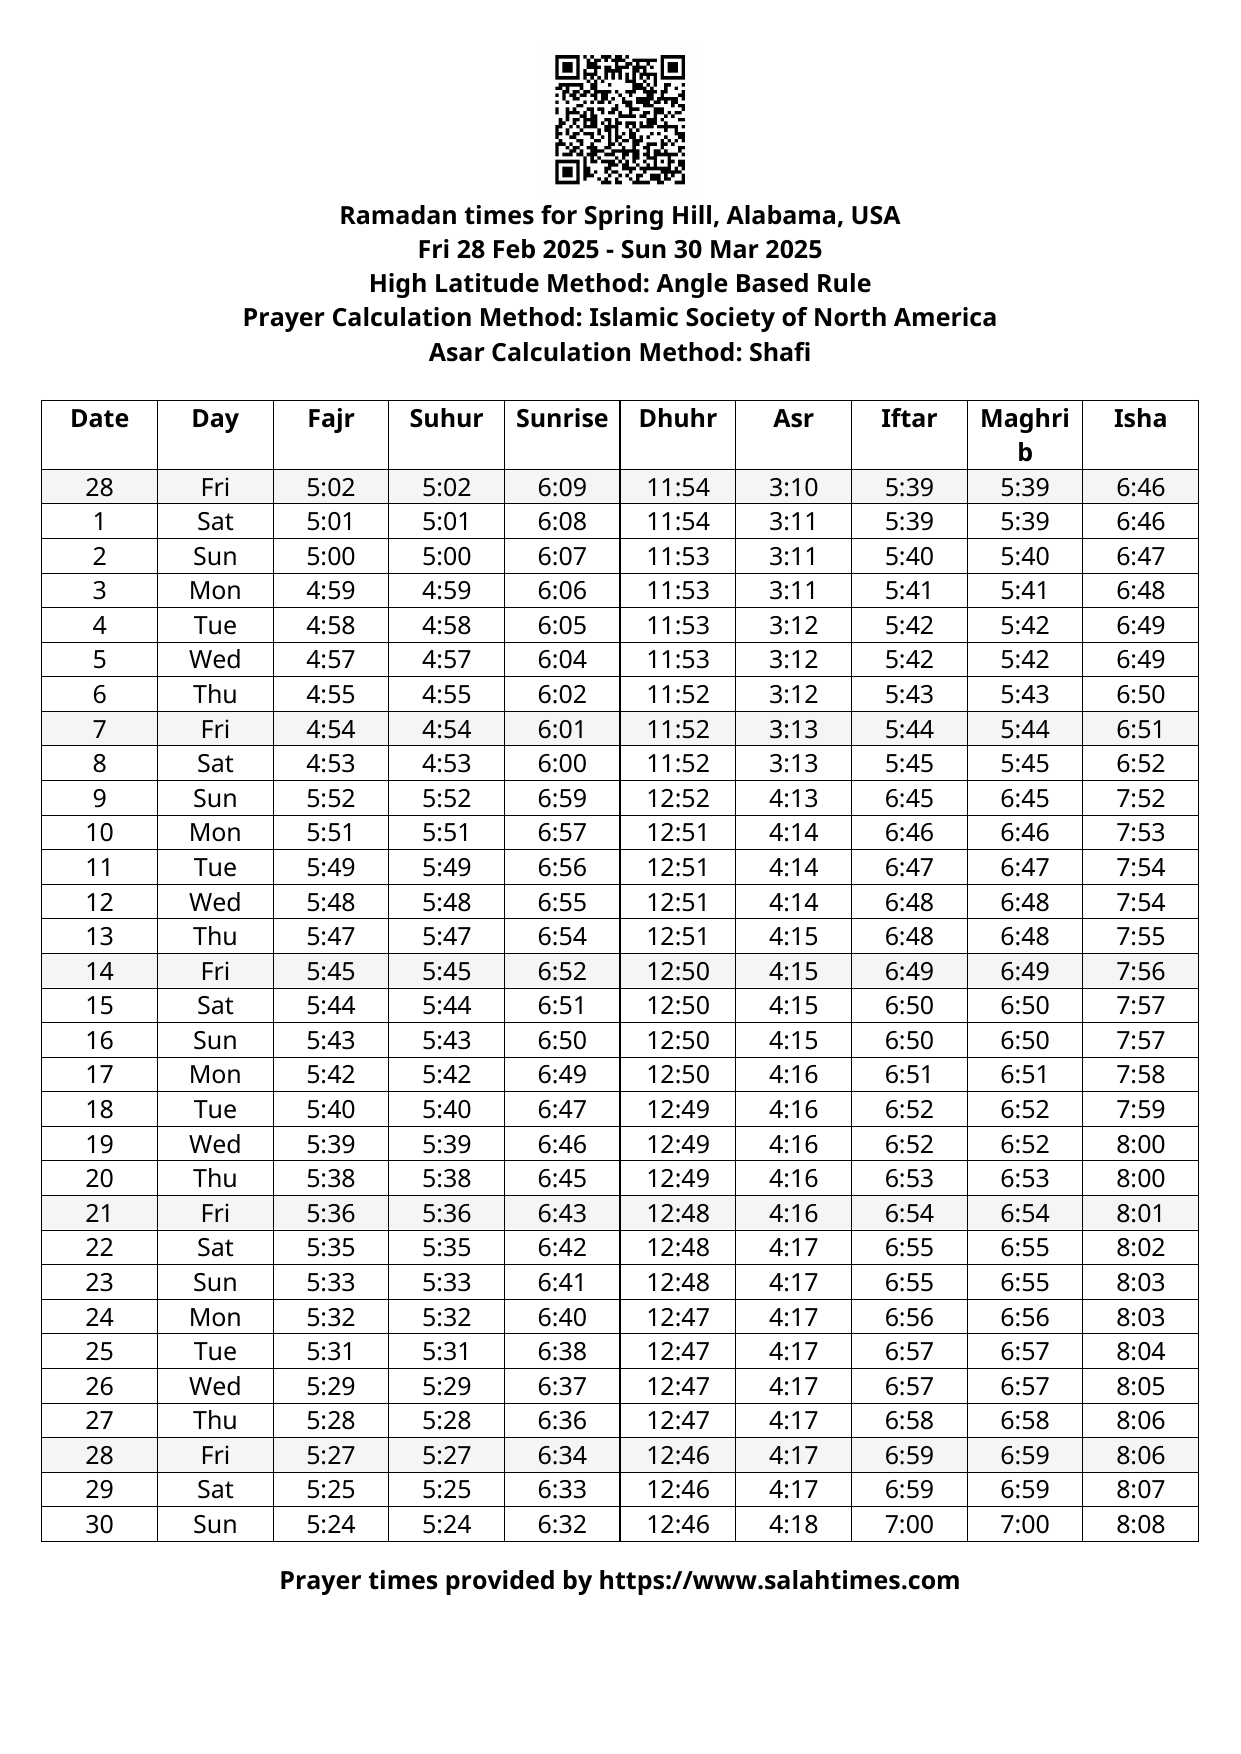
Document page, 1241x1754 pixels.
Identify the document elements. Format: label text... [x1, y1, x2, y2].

table_cell 5:49 [274, 850, 388, 884]
table_cell 4:18 [736, 1507, 851, 1541]
picture [542, 41, 699, 198]
table_cell 6:01 [505, 712, 619, 745]
table_cell 12:47 [621, 1369, 735, 1402]
table_header Asr [736, 401, 851, 469]
table_cell 6:41 [505, 1265, 619, 1299]
table_cell 4:58 [389, 608, 504, 642]
table_cell 5:51 [389, 816, 504, 849]
table_cell 21 [42, 1196, 157, 1229]
table_cell 12:49 [621, 1161, 735, 1195]
table_cell 5:01 [389, 504, 504, 538]
table_cell 5:52 [389, 781, 504, 814]
table_cell 4:59 [274, 574, 388, 607]
table_header Suhur [389, 401, 504, 469]
text Ramadan times for Spring Hill, Alabama, USA [42, 198, 1198, 232]
table_cell 4:15 [736, 954, 851, 987]
table_cell 4:57 [389, 643, 504, 676]
table_cell 6:05 [505, 608, 619, 642]
table_cell 5:00 [274, 539, 388, 572]
table_cell 6:56 [968, 1300, 1082, 1333]
table_cell Tue [158, 1092, 273, 1126]
table_cell 5:35 [274, 1231, 388, 1264]
table_cell 6:54 [852, 1196, 967, 1229]
table_cell 30 [42, 1507, 157, 1541]
table_cell 6:57 [968, 1334, 1082, 1368]
table_cell 7:55 [1083, 919, 1198, 953]
table_cell 4:15 [736, 989, 851, 1022]
table_cell 4:15 [736, 919, 851, 953]
table_cell 6:55 [968, 1265, 1082, 1299]
table_cell 4:53 [389, 746, 504, 780]
table_cell 5:41 [852, 574, 967, 607]
table_cell 11:52 [621, 746, 735, 780]
table_cell 4:59 [389, 574, 504, 607]
table_cell 5:44 [968, 712, 1082, 745]
table_cell 5:36 [274, 1196, 388, 1229]
table_cell 4:15 [736, 1023, 851, 1057]
table_cell 4:14 [736, 850, 851, 884]
table_cell Sun [158, 1023, 273, 1057]
table_cell 6:45 [852, 781, 967, 814]
table_cell 6:59 [852, 1438, 967, 1472]
table_cell 11:53 [621, 608, 735, 642]
table_cell 5:02 [274, 470, 388, 503]
table_cell 20 [42, 1161, 157, 1195]
table_cell 22 [42, 1231, 157, 1264]
table_cell 6:06 [505, 574, 619, 607]
table_cell 6:45 [505, 1161, 619, 1195]
table_cell 5:45 [968, 746, 1082, 780]
table_cell 12:51 [621, 919, 735, 953]
table_cell 6:48 [852, 919, 967, 953]
table_cell 4:17 [736, 1334, 851, 1368]
table_cell 8:08 [1083, 1507, 1198, 1541]
table_cell 6:50 [852, 989, 967, 1022]
table_header Isha [1083, 401, 1198, 469]
table_cell 6:53 [968, 1161, 1082, 1195]
table_cell 6:46 [505, 1127, 619, 1160]
table_cell 11:52 [621, 712, 735, 745]
table_cell 8:06 [1083, 1404, 1198, 1437]
table_cell 7:00 [968, 1507, 1082, 1541]
table_header Fajr [274, 401, 388, 469]
table_cell 6:55 [852, 1265, 967, 1299]
table_cell 6:46 [1083, 504, 1198, 538]
table_cell 5:42 [389, 1058, 504, 1091]
table_cell 6:59 [852, 1473, 967, 1506]
table_cell 6:56 [852, 1300, 967, 1333]
table_cell 5:38 [389, 1161, 504, 1195]
table_cell 17 [42, 1058, 157, 1091]
table_cell Mon [158, 574, 273, 607]
table_cell 7:56 [1083, 954, 1198, 987]
table_cell Tue [158, 608, 273, 642]
table_cell 4:54 [274, 712, 388, 745]
table_cell 6:49 [1083, 643, 1198, 676]
table_cell 12:50 [621, 954, 735, 987]
table_cell 5:45 [852, 746, 967, 780]
table_cell 6:51 [852, 1058, 967, 1091]
table_cell 6:52 [968, 1127, 1082, 1160]
table_cell 12:51 [621, 885, 735, 918]
table_cell 6:58 [968, 1404, 1082, 1437]
table_cell 5:42 [274, 1058, 388, 1091]
table_cell 13 [42, 919, 157, 953]
table_cell 6:40 [505, 1300, 619, 1333]
table_cell Sat [158, 1473, 273, 1506]
table_cell 8:00 [1083, 1127, 1198, 1160]
table_cell 5:35 [389, 1231, 504, 1264]
table_cell 5:31 [389, 1334, 504, 1368]
table_header Dhuhr [621, 401, 735, 469]
table_header Sunrise [505, 401, 619, 469]
table_cell 7:57 [1083, 1023, 1198, 1057]
table_cell 12:52 [621, 781, 735, 814]
table_cell Thu [158, 919, 273, 953]
table_cell 8:03 [1083, 1300, 1198, 1333]
table_cell 6:59 [968, 1473, 1082, 1506]
table_cell 25 [42, 1334, 157, 1368]
table_cell 5:42 [968, 643, 1082, 676]
table_cell 12:48 [621, 1265, 735, 1299]
table_cell Wed [158, 643, 273, 676]
table_cell 5:43 [968, 677, 1082, 711]
table_cell 5:42 [852, 643, 967, 676]
table_cell 8:04 [1083, 1334, 1198, 1368]
table_cell 5:39 [852, 470, 967, 503]
table_cell 6:51 [968, 1058, 1082, 1091]
table_cell 6:09 [505, 470, 619, 503]
table_cell Sun [158, 539, 273, 572]
table_cell 16 [42, 1023, 157, 1057]
table_cell 6:54 [968, 1196, 1082, 1229]
table_cell 4:17 [736, 1404, 851, 1437]
table_cell 5:27 [274, 1438, 388, 1472]
table_cell 6:46 [968, 816, 1082, 849]
table_cell 8:07 [1083, 1473, 1198, 1506]
table_cell 5:44 [274, 989, 388, 1022]
table_cell 6:34 [505, 1438, 619, 1472]
table_cell 5:33 [274, 1265, 388, 1299]
table_cell 6:50 [968, 1023, 1082, 1057]
table_cell 12:47 [621, 1404, 735, 1437]
table_cell 5:00 [389, 539, 504, 572]
table_cell 6:48 [968, 919, 1082, 953]
table_cell 4:16 [736, 1058, 851, 1091]
table_cell 11:52 [621, 677, 735, 711]
table_cell 4:17 [736, 1473, 851, 1506]
table_cell 6:57 [852, 1369, 967, 1402]
table_cell 4:57 [274, 643, 388, 676]
table_cell 5:44 [852, 712, 967, 745]
table_cell Thu [158, 1161, 273, 1195]
table_header Iftar [852, 401, 967, 469]
table_cell 18 [42, 1092, 157, 1126]
table_cell 7:54 [1083, 885, 1198, 918]
table_cell Mon [158, 1300, 273, 1333]
table_cell 5:25 [274, 1473, 388, 1506]
table_cell 6:55 [852, 1231, 967, 1264]
table_cell 8:02 [1083, 1231, 1198, 1264]
table_cell 6:52 [852, 1092, 967, 1126]
table_cell 6:38 [505, 1334, 619, 1368]
table_cell 5:32 [389, 1300, 504, 1333]
table_cell Sun [158, 781, 273, 814]
table_cell 4:53 [274, 746, 388, 780]
table_cell 5:43 [274, 1023, 388, 1057]
table_cell 5:29 [389, 1369, 504, 1402]
table_cell 5:36 [389, 1196, 504, 1229]
table_cell Mon [158, 1058, 273, 1091]
table_cell Sat [158, 989, 273, 1022]
table_cell 4:14 [736, 816, 851, 849]
table_cell 6:55 [505, 885, 619, 918]
table_cell 4:14 [736, 885, 851, 918]
table_cell 4:16 [736, 1127, 851, 1160]
table_cell 6:02 [505, 677, 619, 711]
table_cell Fri [158, 712, 273, 745]
table_cell 6:49 [505, 1058, 619, 1091]
table_cell 6:47 [968, 850, 1082, 884]
table_cell 6:52 [968, 1092, 1082, 1126]
table_cell 12 [42, 885, 157, 918]
table_cell 11:53 [621, 539, 735, 572]
table_cell 3:12 [736, 608, 851, 642]
table_cell 4:17 [736, 1265, 851, 1299]
table_cell 12:50 [621, 1058, 735, 1091]
table_cell 6:32 [505, 1507, 619, 1541]
text Asar Calculation Method: Shafi [42, 334, 1198, 368]
table_cell 19 [42, 1127, 157, 1160]
table_cell Mon [158, 816, 273, 849]
table_cell 24 [42, 1300, 157, 1333]
table_cell 4:17 [736, 1438, 851, 1472]
text High Latitude Method: Angle Based Rule [42, 266, 1198, 300]
table_cell 3:12 [736, 677, 851, 711]
table_cell 8:00 [1083, 1161, 1198, 1195]
table_cell 6:37 [505, 1369, 619, 1402]
table_cell 8:06 [1083, 1438, 1198, 1472]
table_cell 7 [42, 712, 157, 745]
table_cell 6:08 [505, 504, 619, 538]
table_cell 6:48 [968, 885, 1082, 918]
table_cell 5:47 [389, 919, 504, 953]
table_cell 3:11 [736, 574, 851, 607]
table_cell 11:54 [621, 470, 735, 503]
table_cell 5:40 [274, 1092, 388, 1126]
table_cell 5:44 [389, 989, 504, 1022]
table_cell 12:48 [621, 1231, 735, 1264]
table_cell 5:39 [968, 504, 1082, 538]
table_cell 6:49 [1083, 608, 1198, 642]
table_cell 6:00 [505, 746, 619, 780]
table_cell 5:27 [389, 1438, 504, 1472]
table_cell 6:57 [505, 816, 619, 849]
table_cell 5:29 [274, 1369, 388, 1402]
table_cell 6:51 [1083, 712, 1198, 745]
text Prayer times provided by https://www.salahtimes.com [42, 1563, 1198, 1597]
table_cell 12:49 [621, 1127, 735, 1160]
table_cell 7:58 [1083, 1058, 1198, 1091]
table_cell 4:17 [736, 1369, 851, 1402]
table_cell 6:47 [1083, 539, 1198, 572]
table_cell Tue [158, 850, 273, 884]
table_cell 6:57 [968, 1369, 1082, 1402]
table_cell 6:58 [852, 1404, 967, 1437]
table_cell Fri [158, 954, 273, 987]
table_cell 6:54 [505, 919, 619, 953]
table_cell 6:56 [505, 850, 619, 884]
table_cell Wed [158, 885, 273, 918]
table_cell Sat [158, 504, 273, 538]
table_cell 6:07 [505, 539, 619, 572]
table_cell 5:28 [389, 1404, 504, 1437]
text Fri 28 Feb 2025 - Sun 30 Mar 2025 [42, 232, 1198, 266]
table_cell 5:24 [274, 1507, 388, 1541]
table_cell 12:50 [621, 1023, 735, 1057]
table_cell Fri [158, 1438, 273, 1472]
table_cell 5:43 [852, 677, 967, 711]
table_cell 26 [42, 1369, 157, 1402]
table_cell 8 [42, 746, 157, 780]
table_cell 5:25 [389, 1473, 504, 1506]
table_cell 5:02 [389, 470, 504, 503]
table_cell 5:51 [274, 816, 388, 849]
table_cell 3:10 [736, 470, 851, 503]
table_cell Thu [158, 1404, 273, 1437]
table_cell 7:57 [1083, 989, 1198, 1022]
table_cell 4 [42, 608, 157, 642]
table_cell 5:39 [389, 1127, 504, 1160]
table_cell 6 [42, 677, 157, 711]
table_cell 6:48 [852, 885, 967, 918]
table_cell Sun [158, 1265, 273, 1299]
table_cell 6:43 [505, 1196, 619, 1229]
table_cell 14 [42, 954, 157, 987]
table_cell 8:03 [1083, 1265, 1198, 1299]
table_cell 5:52 [274, 781, 388, 814]
table_cell 7:53 [1083, 816, 1198, 849]
table_cell 4:58 [274, 608, 388, 642]
table_cell Fri [158, 1196, 273, 1229]
table_cell 5:42 [852, 608, 967, 642]
table_cell 6:59 [505, 781, 619, 814]
table_cell 5:43 [389, 1023, 504, 1057]
table_cell 6:59 [968, 1438, 1082, 1472]
table_cell 6:51 [505, 989, 619, 1022]
table_cell 6:52 [852, 1127, 967, 1160]
table_cell 9 [42, 781, 157, 814]
table_cell 7:59 [1083, 1092, 1198, 1126]
table_cell Sat [158, 1231, 273, 1264]
table_cell 10 [42, 816, 157, 849]
table_cell Wed [158, 1127, 273, 1160]
table_cell 5:40 [968, 539, 1082, 572]
table_cell 6:45 [968, 781, 1082, 814]
table_cell 4:16 [736, 1161, 851, 1195]
table_cell 11 [42, 850, 157, 884]
table_cell 6:04 [505, 643, 619, 676]
table_cell 29 [42, 1473, 157, 1506]
table_cell 5:31 [274, 1334, 388, 1368]
table_cell Tue [158, 1334, 273, 1368]
table_cell 6:52 [1083, 746, 1198, 780]
table_cell 6:36 [505, 1404, 619, 1437]
table_cell 5:41 [968, 574, 1082, 607]
table_cell 6:49 [968, 954, 1082, 987]
table_cell 15 [42, 989, 157, 1022]
table_cell 8:01 [1083, 1196, 1198, 1229]
table_cell 5:48 [389, 885, 504, 918]
table_cell 4:17 [736, 1300, 851, 1333]
table_header Date [42, 401, 157, 469]
table_cell 4:54 [389, 712, 504, 745]
table_cell 6:50 [968, 989, 1082, 1022]
table_cell 3:12 [736, 643, 851, 676]
table_cell 5:47 [274, 919, 388, 953]
table_cell 27 [42, 1404, 157, 1437]
table_cell 3 [42, 574, 157, 607]
table_cell 3:11 [736, 504, 851, 538]
table_cell 5:32 [274, 1300, 388, 1333]
table_cell 7:00 [852, 1507, 967, 1541]
table_cell 12:47 [621, 1334, 735, 1368]
table_cell 4:16 [736, 1196, 851, 1229]
table_cell 5:48 [274, 885, 388, 918]
table_cell 28 [42, 470, 157, 503]
table_cell 3:11 [736, 539, 851, 572]
table_cell 4:55 [389, 677, 504, 711]
table_cell 6:46 [1083, 470, 1198, 503]
text Prayer Calculation Method: Islamic Society of North America [42, 300, 1198, 334]
table_cell 5:42 [968, 608, 1082, 642]
table_cell 6:53 [852, 1161, 967, 1195]
table_cell 5:01 [274, 504, 388, 538]
table_cell 5:39 [968, 470, 1082, 503]
table_cell Fri [158, 470, 273, 503]
table_cell 6:47 [852, 850, 967, 884]
table_cell 6:55 [968, 1231, 1082, 1264]
table_cell 28 [42, 1438, 157, 1472]
table_cell 4:55 [274, 677, 388, 711]
table_cell 5:24 [389, 1507, 504, 1541]
table_cell 5 [42, 643, 157, 676]
table_cell Wed [158, 1369, 273, 1402]
table_cell 6:50 [1083, 677, 1198, 711]
table_cell 12:48 [621, 1196, 735, 1229]
table_cell Sun [158, 1507, 273, 1541]
table_cell 7:54 [1083, 850, 1198, 884]
table_header Day [158, 401, 273, 469]
table_cell 4:17 [736, 1231, 851, 1264]
table_cell 12:46 [621, 1473, 735, 1506]
table_cell 6:48 [1083, 574, 1198, 607]
table_cell 2 [42, 539, 157, 572]
table_cell 11:53 [621, 574, 735, 607]
table_cell 6:46 [852, 816, 967, 849]
table_cell Thu [158, 677, 273, 711]
table_cell 6:49 [852, 954, 967, 987]
table_cell 1 [42, 504, 157, 538]
table_cell 3:13 [736, 746, 851, 780]
table_cell 5:38 [274, 1161, 388, 1195]
table_cell 5:49 [389, 850, 504, 884]
table_cell 6:52 [505, 954, 619, 987]
table_cell 23 [42, 1265, 157, 1299]
table_cell 6:57 [852, 1334, 967, 1368]
table_cell 12:50 [621, 989, 735, 1022]
table_cell 6:42 [505, 1231, 619, 1264]
table_cell 6:50 [505, 1023, 619, 1057]
table_cell 5:28 [274, 1404, 388, 1437]
table_cell 12:46 [621, 1507, 735, 1541]
table_cell 4:16 [736, 1092, 851, 1126]
table_cell 12:51 [621, 850, 735, 884]
table_cell 5:39 [852, 504, 967, 538]
table_cell 5:33 [389, 1265, 504, 1299]
table_cell 5:45 [274, 954, 388, 987]
table_cell 6:33 [505, 1473, 619, 1506]
table_cell 5:40 [852, 539, 967, 572]
table_cell 6:47 [505, 1092, 619, 1126]
table_cell Sat [158, 746, 273, 780]
table_cell 4:13 [736, 781, 851, 814]
table_header Maghrib [968, 401, 1082, 469]
table_cell 12:47 [621, 1300, 735, 1333]
table_cell 5:45 [389, 954, 504, 987]
table_cell 11:54 [621, 504, 735, 538]
table_cell 7:52 [1083, 781, 1198, 814]
table_cell 12:51 [621, 816, 735, 849]
table_cell 8:05 [1083, 1369, 1198, 1402]
table_cell 5:39 [274, 1127, 388, 1160]
table_cell 3:13 [736, 712, 851, 745]
table_cell 6:50 [852, 1023, 967, 1057]
table_cell 11:53 [621, 643, 735, 676]
table_cell 12:49 [621, 1092, 735, 1126]
table_cell 5:40 [389, 1092, 504, 1126]
table_cell 12:46 [621, 1438, 735, 1472]
